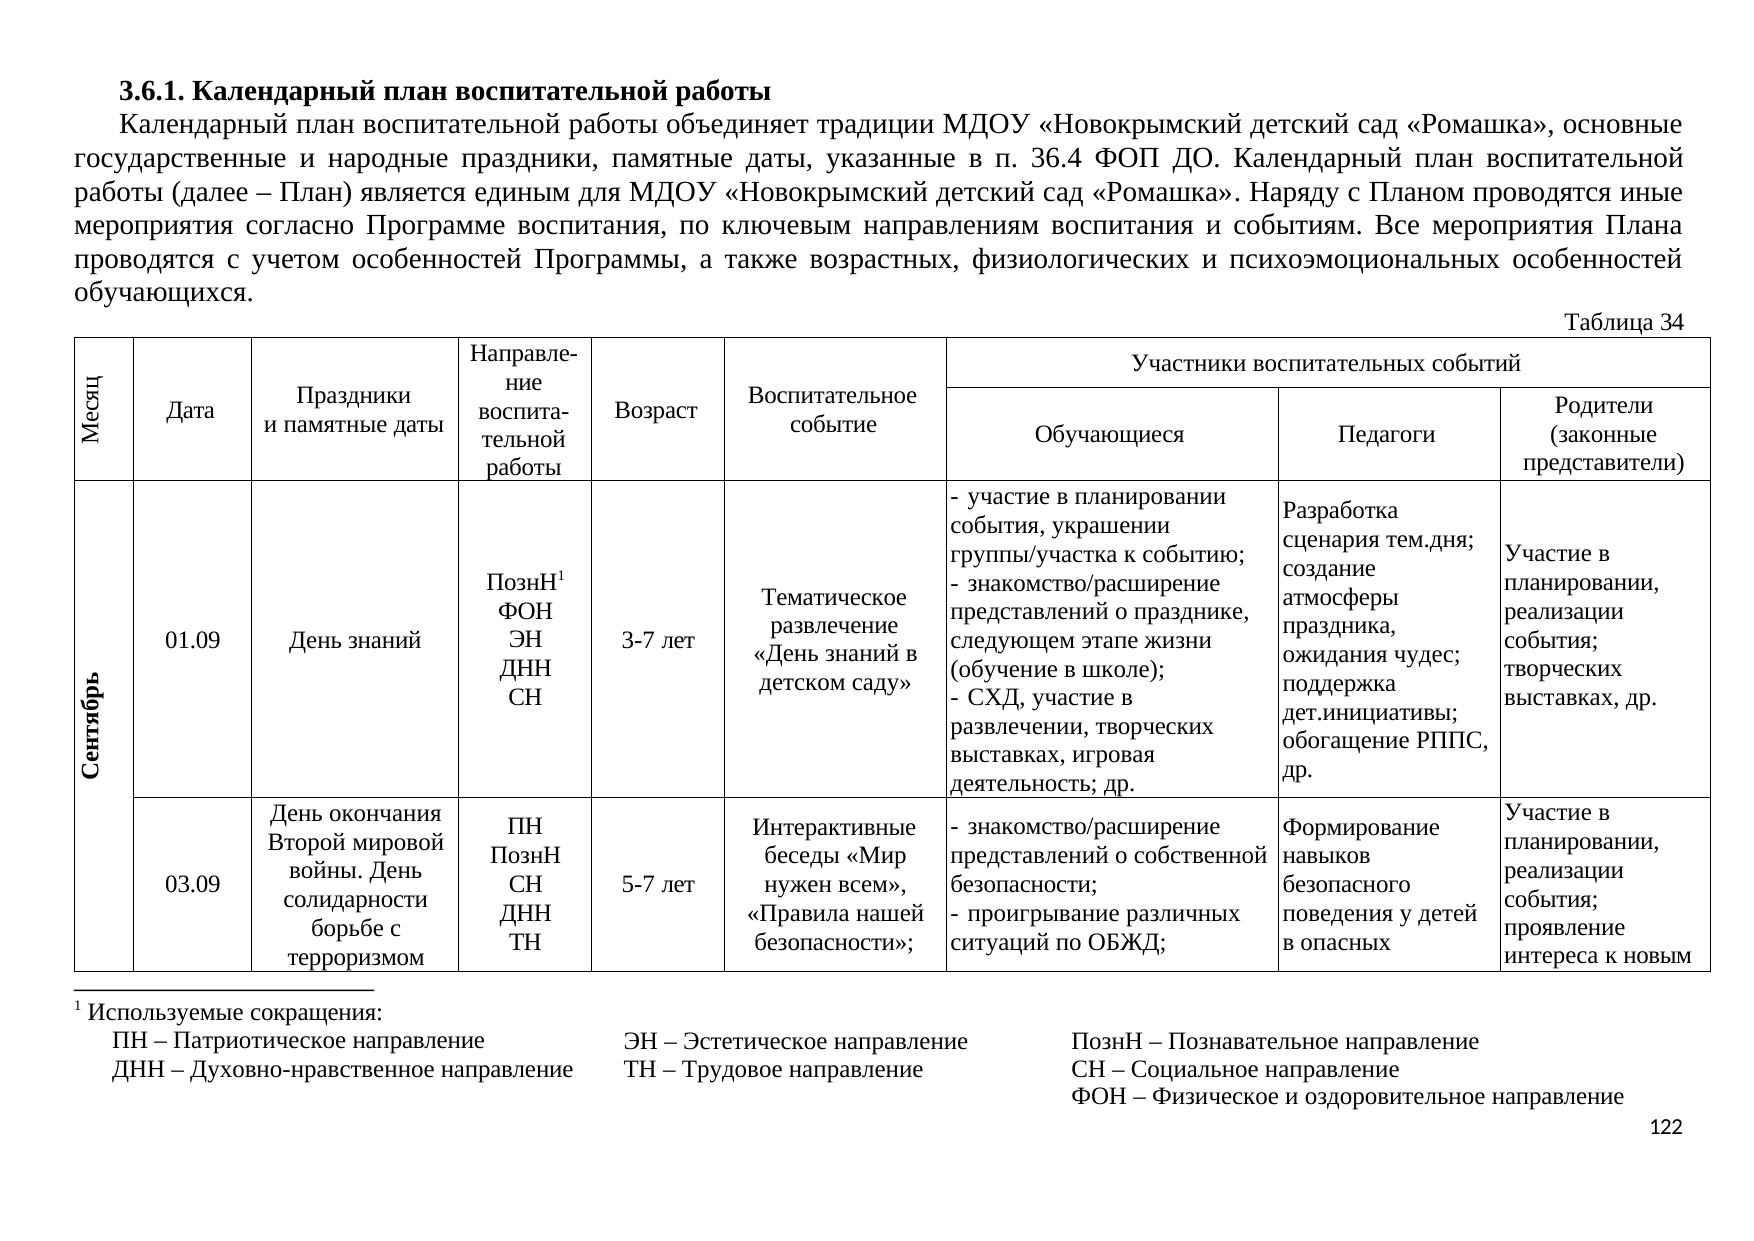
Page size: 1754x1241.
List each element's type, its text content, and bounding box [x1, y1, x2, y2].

table_header Направле- ние воспита- тельной работы [459, 338, 591, 480]
table_cell Тематическое развлечение «День знаний в детском саду» [725, 481, 946, 797]
table_cell ПН ПознН СН ДНН ТН [459, 798, 591, 971]
table_cell Педагоги [1279, 388, 1500, 480]
table_cell 3-7 лет [592, 481, 724, 797]
table_cell Интерактивные беседы «Мир нужен всем», «Правила нашей безопасности»; [725, 798, 946, 971]
table_cell Обучающиеся [947, 388, 1278, 480]
table_cell День окончания Второй мировой войны. День солидарности борьбе с терроризмом [252, 798, 458, 971]
table_cell 5-7 лет [592, 798, 724, 971]
table_header Участники воспитательных событий [947, 338, 1710, 387]
table_cell День знаний [252, 481, 458, 797]
table_cell знакомство/расширение представлений о собственной безопасности; проигрывание различных ситуаций по ОБЖД; [947, 798, 1278, 971]
table_cell 01.09 [134, 481, 251, 797]
text Календарный план воспитательной работы объединяет традиции МДОУ «Новокрымский детский сад «Ромашка», основные государственные и народные праздники, памятные даты, указанные в п. 36.4 ФОП ДО. Календарный план воспитательной работы (далее – План) является единым для МДОУ «Новокрымский детский сад «Ромашка». Наряду с Планом проводятся иные мероприятия согласно Программе воспитания, по ключевым направлениям воспитания и событиям. Все мероприятия Плана проводятся с учетом особенностей Программы, а также возрастных, физиологических и психоэмоциональных особенностей обучающихся. [74, 107, 1684, 308]
subtitle 3.6.1. Календарный план воспитательной работы [119, 73, 1723, 107]
table_cell Участие в планировании, реализации события; проявление интереса к новым [1501, 798, 1710, 971]
text 1 Используемые сокращения: [74, 997, 1723, 1026]
table_cell участие в планировании события, украшении группы/участка к событию; знакомство/расширение представлений о празднике, следующем этапе жизни (обучение в школе); СХД, участие в развлечении, творческих выставках, игровая деятельность; др. [947, 481, 1278, 797]
table_header ПН – Патриотическое направление ДНН – Духовно-нравственное направление [107, 1027, 599, 1112]
table_cell Родители (законные представители) [1501, 388, 1710, 480]
text Таблица 34 [52, 308, 1685, 336]
table_cell Формирование навыков безопасного поведения у детей в опасных [1279, 798, 1500, 971]
table_cell Сентябрь [75, 481, 133, 971]
table_cell Участие в планировании, реализации события; творческих выставках, др. [1501, 481, 1710, 797]
table_header Дата [134, 338, 251, 480]
table_header ЭН – Эстетическое направление ТН – Трудовое направление [600, 1027, 1020, 1112]
table_header ПознН – Познавательное направление СН – Социальное направление ФОН – Физическое и оздоровительное направление [1020, 1027, 1631, 1112]
table_header Месяц [75, 338, 133, 480]
table_cell 03.09 [134, 798, 251, 971]
table_header Возраст [592, 338, 724, 480]
table_header Воспитательное событие [725, 338, 946, 480]
table_cell Разработка сценария тем.дня; создание атмосферы праздника, ожидания чудес; поддержка дет.инициативы; обогащение РППС, др. [1279, 481, 1500, 797]
table_cell ПознН1 ФОН ЭН ДНН СН [459, 481, 591, 797]
table_header Праздники и памятные даты [252, 338, 458, 480]
